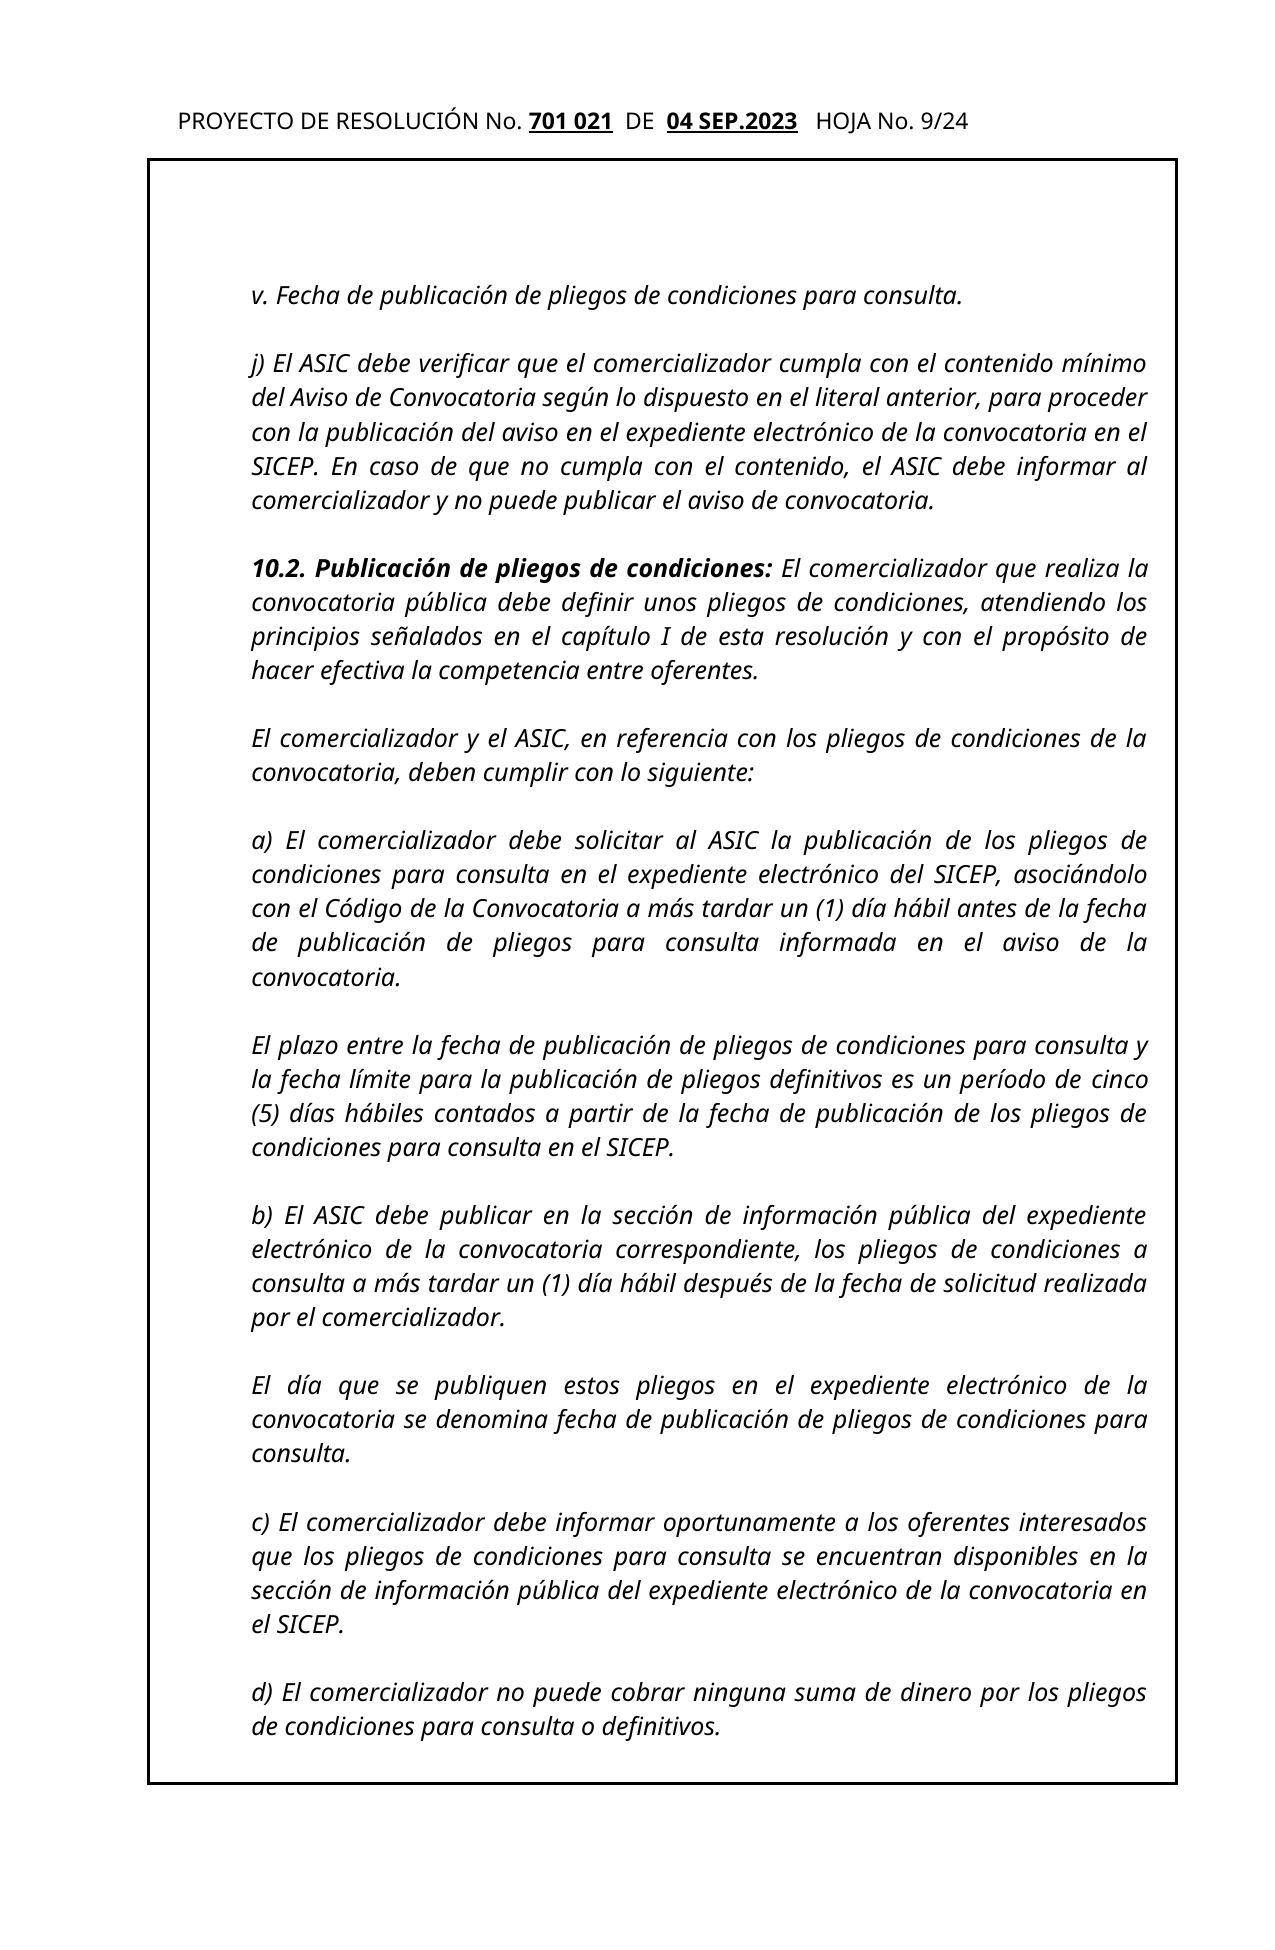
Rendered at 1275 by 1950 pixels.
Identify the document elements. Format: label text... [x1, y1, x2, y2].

text v. Fecha de publicación de pliegos de condiciones para consulta. [251, 278, 1152, 312]
text b) El ASIC debe publicar en la sección de información pública del expediente electrónico de la convocatoria correspondiente, los pliegos de condiciones a consulta a más tardar un (1) día hábil después de la fecha de solicitud realizada por el comercializador. [251, 1198, 1152, 1334]
text El día que se publiquen estos pliegos en el expediente electrónico de la convocatoria se denomina fecha de publicación de pliegos de condiciones para consulta. [251, 1368, 1152, 1470]
text d) El comercializador no puede cobrar ninguna suma de dinero por los pliegos de condiciones para consulta o definitivos. [251, 1674, 1152, 1743]
text j) El ASIC debe verificar que el comercializador cumpla con el contenido mínimo del Aviso de Convocatoria según lo dispuesto en el literal anterior, para proceder con la publicación del aviso en el expediente electrónico de la convocatoria en el SICEP. En caso de que no cumpla con el contenido, el ASIC debe informar al comercializador y no puede publicar el aviso de convocatoria. [251, 346, 1152, 516]
text El plazo entre la fecha de publicación de pliegos de condiciones para consulta y la fecha límite para la publicación de pliegos definitivos es un período de cinco (5) días hábiles contados a partir de la fecha de publicación de los pliegos de condiciones para consulta en el SICEP. [251, 1027, 1152, 1163]
text a) El comercializador debe solicitar al ASIC la publicación de los pliegos de condiciones para consulta en el expediente electrónico del SICEP, asociándolo con el Código de la Convocatoria a más tardar un (1) día hábil antes de la fecha de publicación de pliegos para consulta informada en el aviso de la convocatoria. [251, 823, 1152, 993]
text c) El comercializador debe informar oportunamente a los oferentes interesados que los pliegos de condiciones para consulta se encuentran disponibles en la sección de información pública del expediente electrónico de la convocatoria en el SICEP. [251, 1504, 1152, 1640]
text El comercializador y el ASIC, en referencia con los pliegos de condiciones de la convocatoria, deben cumplir con lo siguiente: [251, 721, 1152, 789]
text 10.2. Publicación de pliegos de condiciones: El comercializador que realiza la convocatoria pública debe definir unos pliegos de condiciones, atendiendo los principios señalados en el capítulo I de esta resolución y con el propósito de hacer efectiva la competencia entre oferentes. [251, 550, 1152, 687]
